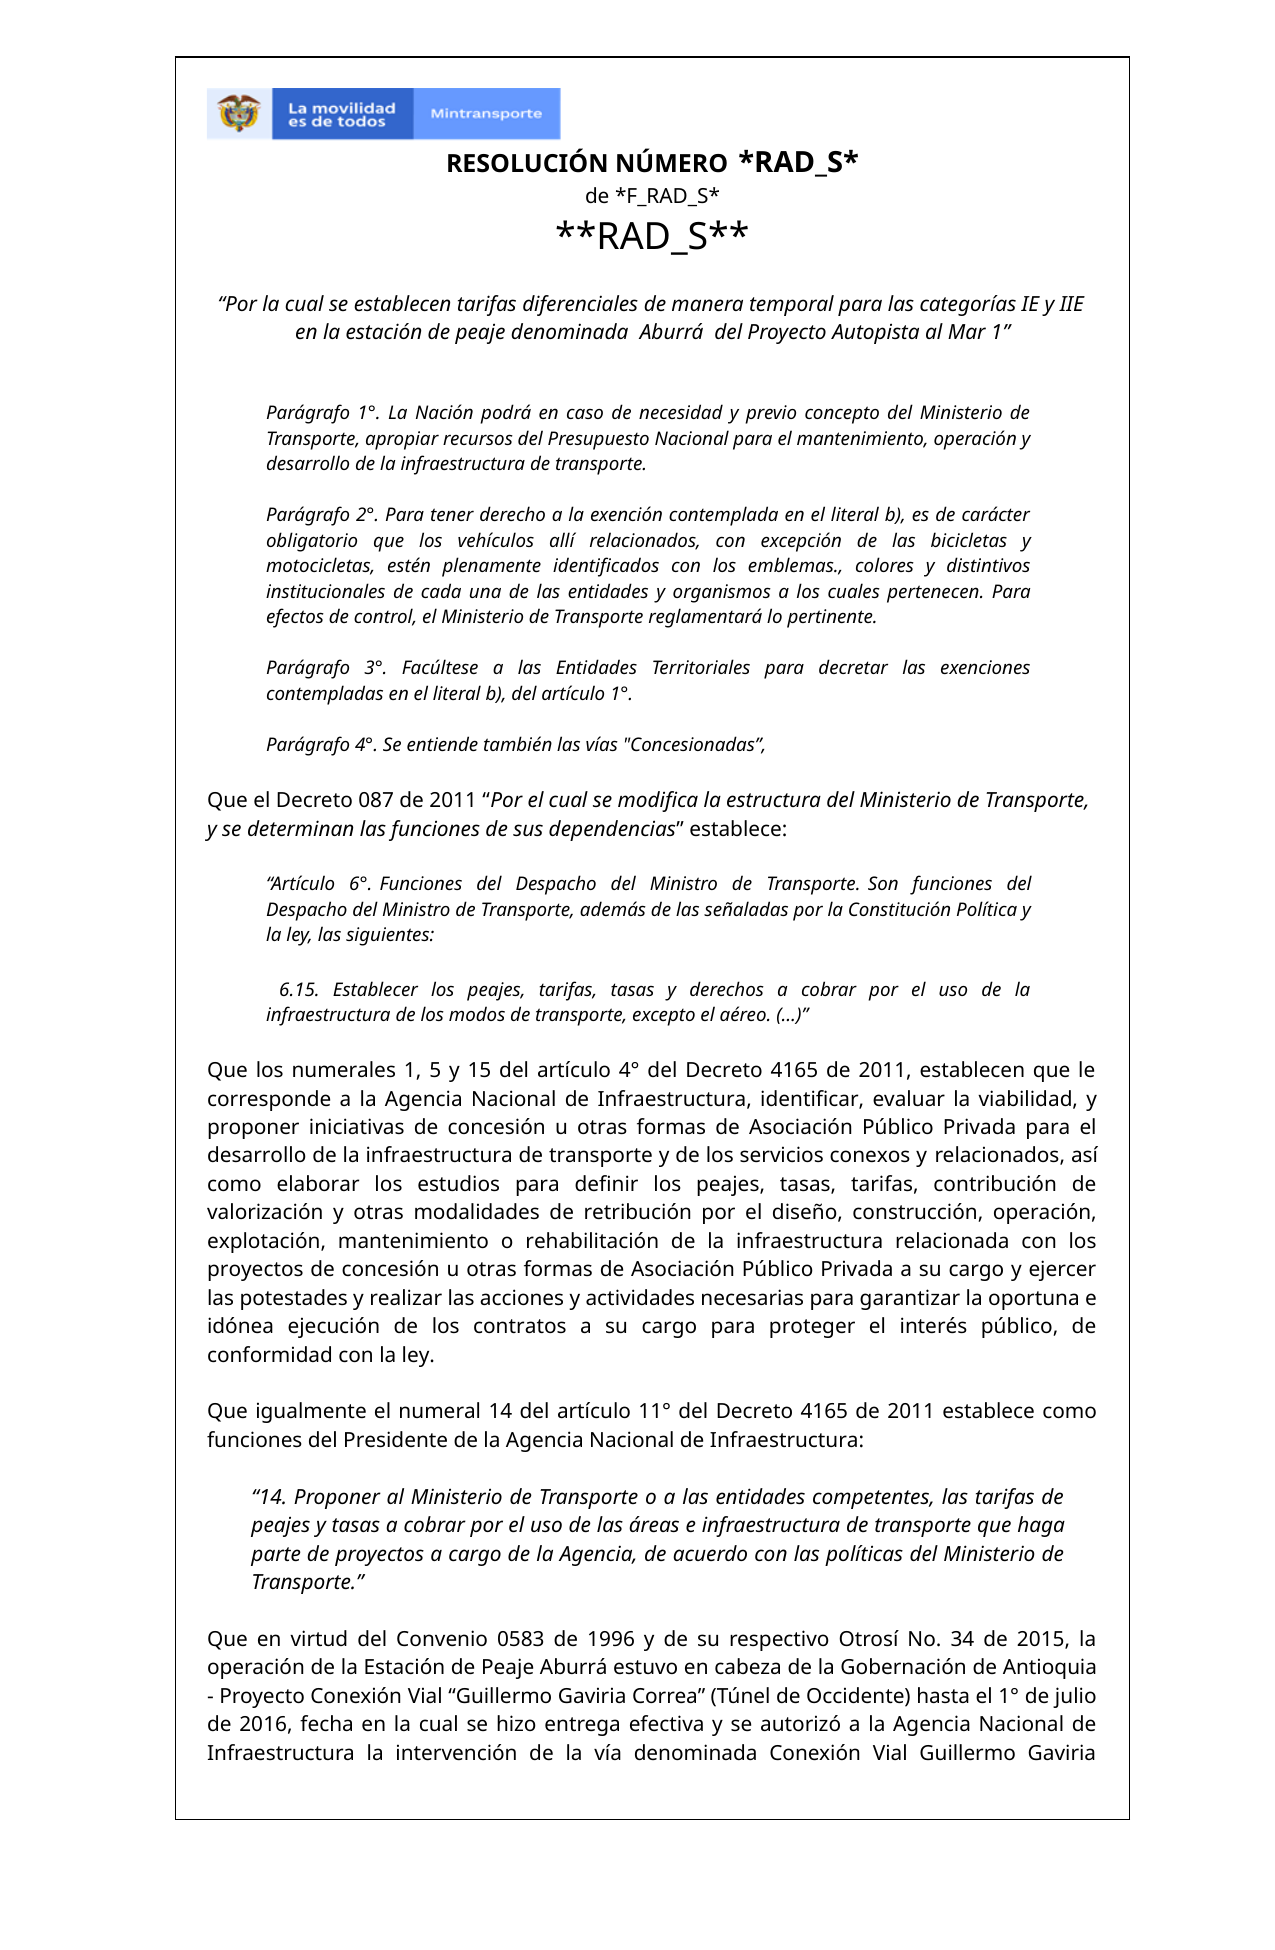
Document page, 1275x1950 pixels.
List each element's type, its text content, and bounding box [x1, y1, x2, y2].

text Que los numerales 1, 5 y 15 del artículo 4° del Decreto 4165 de 2011, establecen que le corresponde a la Agencia Nacional de Infraestructura, identificar, evaluar la viabilidad, y proponer iniciativas de concesión u otras formas de Asociación Público Privada para el desarrollo de la infraestructura de transporte y de los servicios conexos y relacionados, así como elaborar los estudios para definir los peajes, tasas, tarifas, contribución de valorización y otras modalidades de retribución por el diseño, construcción, operación, explotación, mantenimiento o rehabilitación de la infraestructura relacionada con los proyectos de concesión u otras formas de Asociación Público Privada a su cargo y ejercer las potestades y realizar las acciones y actividades necesarias para garantizar la oportuna e idónea ejecución de los contratos a su cargo para proteger el interés público, de conformidad con la ley. [207, 1055, 1098, 1368]
text Parágrafo 1°. La Nación podrá en caso de necesidad y previo concepto del Ministerio de Transporte, apropiar recursos del Presupuesto Nacional para el mantenimiento, operación y desarrollo de la infraestructura de transporte. [266, 399, 1034, 476]
text Parágrafo 3°. Facúltese a las Entidades Territoriales para decretar las exenciones contempladas en el literal b), del artículo 1°. [266, 655, 1034, 706]
picture [206, 88, 562, 142]
text Que igualmente el numeral 14 del artículo 11° del Decreto 4165 de 2011 establece como funciones del Presidente de la Agencia Nacional de Infraestructura: [207, 1397, 1098, 1453]
text “Artículo 6°. Funciones del Despacho del Ministro de Transporte. Son funciones del Despacho del Ministro de Transporte, además de las señaladas por la Constitución Política y la ley, las siguientes: [266, 871, 1034, 947]
text Que el Decreto 087 de 2011 “Por el cual se modifica la estructura del Ministerio de Transporte, y se determinan las funciones de sus dependencias” establece: [207, 785, 1093, 842]
text 6.15. Establecer los peajes, tarifas, tasas y derechos a cobrar por el uso de la infraestructura de los modos de transporte, excepto el aéreo. (…)” [266, 976, 1034, 1027]
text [207, 1624, 1098, 1766]
text “14. Proponer al Ministerio de Transporte o a las entidades competentes, las tarifas de peajes y tasas a cobrar por el uso de las áreas e infraestructura de transporte que haga parte de proyectos a cargo de la Agencia, de acuerdo con las políticas del Ministerio de Transporte.” [251, 1482, 1068, 1596]
text Parágrafo 4°. Se entiende también las vías "Concesionadas”, [266, 731, 1034, 757]
text Parágrafo 2°. Para tener derecho a la exención contemplada en el literal b), es de carácter obligatorio que los vehículos allí relacionados, con excepción de las bicicletas y motocicletas, estén plenamente identificados con los emblemas., colores y distintivos institucionales de cada una de las entidades y organismos a los cuales pertenecen. Para efectos de control, el Ministerio de Transporte reglamentará lo pertinente. [266, 502, 1034, 629]
